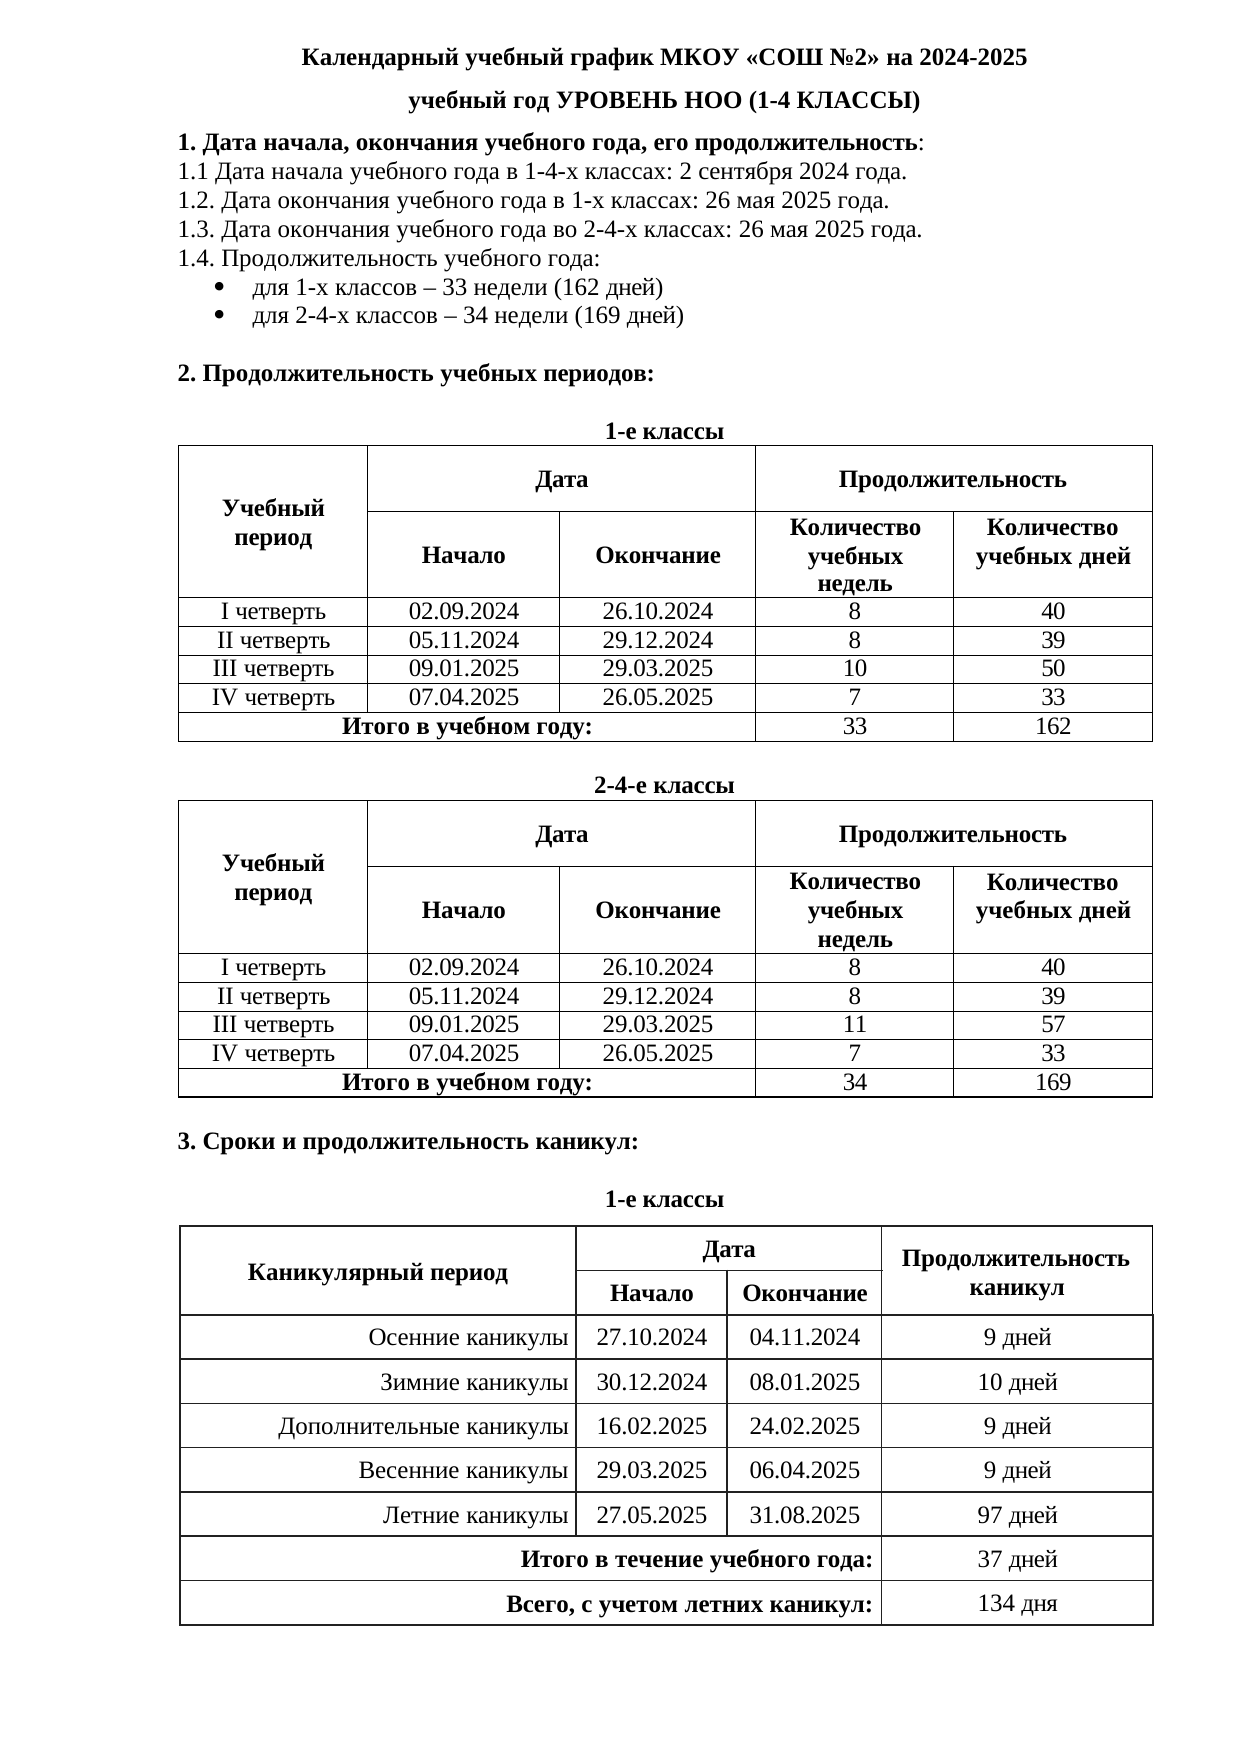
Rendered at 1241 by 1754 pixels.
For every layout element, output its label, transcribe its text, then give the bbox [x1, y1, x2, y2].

table_cell 05.11.2024 [368, 627, 559, 654]
table_cell 33 [954, 684, 1152, 712]
table_cell I четверть [179, 954, 367, 982]
table_cell 40 [954, 954, 1152, 982]
text 1-е классы [283, 1184, 1045, 1212]
table_cell 04.11.2024 [728, 1316, 881, 1358]
table_cell 30.12.2024 [577, 1360, 726, 1402]
list Дата окончания учебного года в 1-х классах: 26 мая 2025 года. [177, 185, 1166, 214]
table_cell 33 [954, 1040, 1152, 1068]
table_cell 09.01.2025 [368, 1012, 559, 1039]
table_cell 162 [954, 713, 1152, 741]
table_cell 169 [954, 1069, 1152, 1096]
table_cell Начало [368, 512, 559, 597]
table_cell Зимние каникулы [181, 1360, 575, 1402]
table_cell 10 [756, 656, 953, 683]
table_cell 16.02.2025 [577, 1404, 726, 1447]
list Продолжительность учебных периодов: [177, 358, 1166, 387]
table_cell I четверть [179, 598, 367, 626]
table_cell Всего, с учетом летних каникул: [181, 1581, 881, 1624]
table_cell 05.11.2024 [368, 983, 559, 1011]
text 2-4-е классы [283, 771, 1045, 799]
table_cell 09.01.2025 [368, 656, 559, 683]
table_header Учебный период [179, 801, 367, 953]
table_cell IV четверть [179, 684, 367, 712]
table_cell Итого в учебном году: [179, 713, 755, 741]
table_cell 26.10.2024 [560, 954, 755, 982]
table_cell Количество учебных недель [756, 512, 953, 597]
table_cell 02.09.2024 [368, 954, 559, 982]
text Календарный учебный график МКОУ «СОШ №2» на 2024-2025 учебный год УРОВЕНЬ НОО (1-4 КЛАССЫ) [283, 42, 1045, 114]
table_header Продолжительность [756, 801, 1152, 866]
table_cell 57 [954, 1012, 1152, 1039]
table_cell 40 [954, 598, 1152, 626]
table_cell 06.04.2025 [728, 1448, 881, 1491]
table_cell 26.10.2024 [560, 598, 755, 626]
list для 1-х классов – 33 недели (162 дней) [215, 272, 1166, 300]
table_cell Дополнительные каникулы [181, 1404, 575, 1447]
table_cell 29.03.2025 [560, 1012, 755, 1039]
table_cell Начало [368, 867, 559, 953]
table_header Учебный период [179, 446, 367, 597]
table_cell III четверть [179, 656, 367, 683]
table_cell II четверть [179, 627, 367, 654]
table_cell 26.05.2025 [560, 1040, 755, 1068]
table_cell 33 [756, 713, 953, 741]
table_cell Итого в учебном году: [179, 1069, 755, 1096]
table_cell Начало [577, 1271, 726, 1314]
table_cell 8 [756, 954, 953, 982]
table_cell 11 [756, 1012, 953, 1039]
table_cell 7 [756, 684, 953, 712]
table_cell 7 [756, 1040, 953, 1068]
list Продолжительность учебного года: [177, 243, 1166, 271]
table_header Дата [368, 801, 755, 866]
list для 2-4-х классов – 34 недели (169 дней) [215, 301, 1166, 329]
table_cell Количество учебных дней [954, 867, 1152, 953]
table_cell 24.02.2025 [728, 1404, 881, 1447]
table_cell 9 дней [882, 1448, 1152, 1491]
table_cell 29.03.2025 [560, 656, 755, 683]
table_cell Весенние каникулы [181, 1448, 575, 1491]
text 1-е классы [283, 416, 1045, 444]
list Дата начала учебного года в 1-4-х классах: 2 сентября 2024 года. [177, 156, 1166, 185]
table_header Продолжительность каникул [882, 1227, 1152, 1314]
table_cell 07.04.2025 [368, 1040, 559, 1068]
table_cell Летние каникулы [181, 1493, 575, 1535]
table_cell Итого в течение учебного года: [181, 1537, 881, 1580]
table_cell Количество учебных недель [756, 867, 953, 953]
table_cell 08.01.2025 [728, 1360, 881, 1402]
table_cell 34 [756, 1069, 953, 1096]
table_cell 39 [954, 983, 1152, 1011]
table_cell 50 [954, 656, 1152, 683]
table_cell Окончание [728, 1271, 881, 1314]
table_cell 97 дней [882, 1493, 1152, 1535]
table_cell 39 [954, 627, 1152, 654]
table_cell 9 дней [882, 1404, 1152, 1447]
table_cell IV четверть [179, 1040, 367, 1068]
table_cell 29.12.2024 [560, 983, 755, 1011]
table_header Продолжительность [756, 446, 1152, 511]
table_cell 31.08.2025 [728, 1493, 881, 1535]
table_cell Осенние каникулы [181, 1316, 575, 1358]
table_cell 8 [756, 627, 953, 654]
table_cell Количество учебных дней [954, 512, 1152, 597]
list Дата начала, окончания учебного года, его продолжительность: [177, 129, 1166, 156]
table_cell 29.12.2024 [560, 627, 755, 654]
table_cell 29.03.2025 [577, 1448, 726, 1491]
table_cell Окончание [560, 867, 755, 953]
table_header Каникулярный период [181, 1227, 575, 1314]
table_cell Окончание [560, 512, 755, 597]
table_cell 8 [756, 598, 953, 626]
list Сроки и продолжительность каникул: [177, 1126, 1166, 1155]
table_cell 8 [756, 983, 953, 1011]
table_cell 37 дней [882, 1537, 1152, 1580]
table_cell 07.04.2025 [368, 684, 559, 712]
table_cell 9 дней [882, 1316, 1152, 1358]
table_cell 02.09.2024 [368, 598, 559, 626]
list Дата окончания учебного года во 2-4-х классах: 26 мая 2025 года. [177, 214, 1166, 243]
table_cell II четверть [179, 983, 367, 1011]
table_header Дата [368, 446, 755, 511]
table_cell 26.05.2025 [560, 684, 755, 712]
table_cell 134 дня [882, 1581, 1152, 1624]
table_cell 10 дней [882, 1360, 1152, 1402]
table_cell 27.10.2024 [577, 1316, 726, 1358]
table_cell III четверть [179, 1012, 367, 1039]
table_cell 27.05.2025 [577, 1493, 726, 1535]
table_header Дата [577, 1227, 881, 1269]
